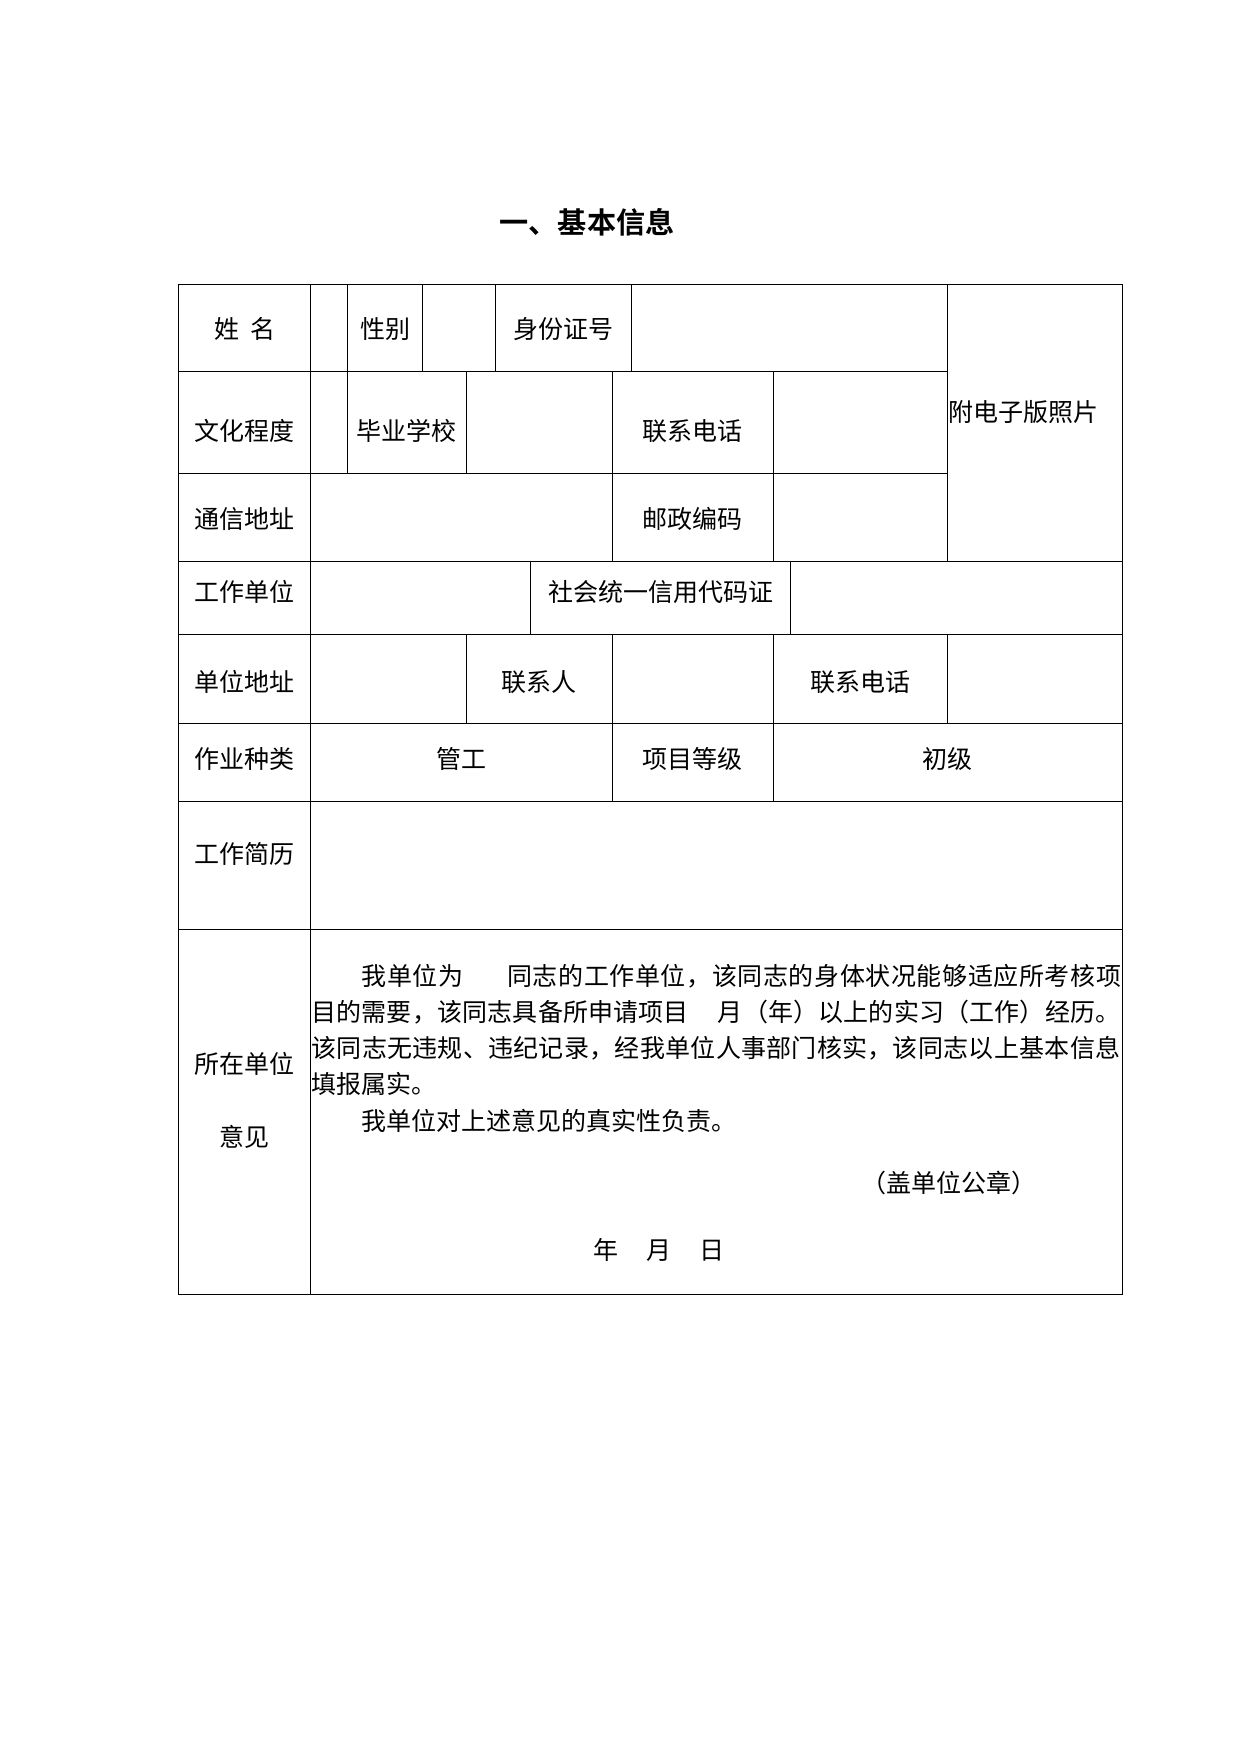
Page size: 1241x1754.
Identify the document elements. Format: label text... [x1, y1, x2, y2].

table_cell 通信地址 [179, 474, 310, 561]
table_cell 工作简历 [179, 802, 310, 928]
table_cell [311, 372, 347, 473]
table_cell [311, 474, 612, 561]
table_cell [774, 372, 947, 473]
table_header [423, 285, 495, 371]
table_cell 项目等级 [613, 724, 773, 801]
table_header 性别 [348, 285, 422, 371]
table_cell [948, 635, 1122, 723]
table_cell [791, 562, 1122, 634]
table_cell 邮政编码 [613, 474, 773, 561]
table_cell 社会统一信用代码证 [531, 562, 790, 634]
table_cell 工作单位 [179, 562, 310, 634]
table_cell 初级 [774, 724, 1122, 801]
table_cell 我单位为 同志的工作单位，该同志的身体状况能够适应所考核项目的需要，该同志具备所申请项目 月（年）以上的实习（工作）经历。该同志无违规、违纪记录，经我单位人事部门核实，该同志以上基本信息填报属实。 我单位对上述意见的真实性负责。 （盖单位公章） 年 月 日 [311, 930, 1122, 1293]
table_cell [311, 635, 466, 723]
table_cell 联系电话 [774, 635, 947, 723]
table_cell [774, 474, 947, 561]
table_cell 管工 [311, 724, 612, 801]
table_cell 作业种类 [179, 724, 310, 801]
table_cell [311, 802, 1122, 928]
table_cell 所在单位 意见 [179, 930, 310, 1293]
table_cell 联系电话 [613, 372, 773, 473]
text 一、基本信息 [177, 199, 1122, 242]
table_cell 联系人 [467, 635, 612, 723]
table_header 身份证号 [496, 285, 631, 371]
table_header [632, 285, 947, 371]
table_header 姓 名 [179, 285, 310, 371]
table_cell 毕业学校 [348, 372, 466, 473]
table_cell 单位地址 [179, 635, 310, 723]
table_header [311, 285, 347, 371]
table_cell 文化程度 [179, 372, 310, 473]
table_cell [613, 635, 773, 723]
table_cell [311, 562, 530, 634]
table_cell [467, 372, 612, 473]
table_header 附电子版照片 [948, 285, 1122, 561]
